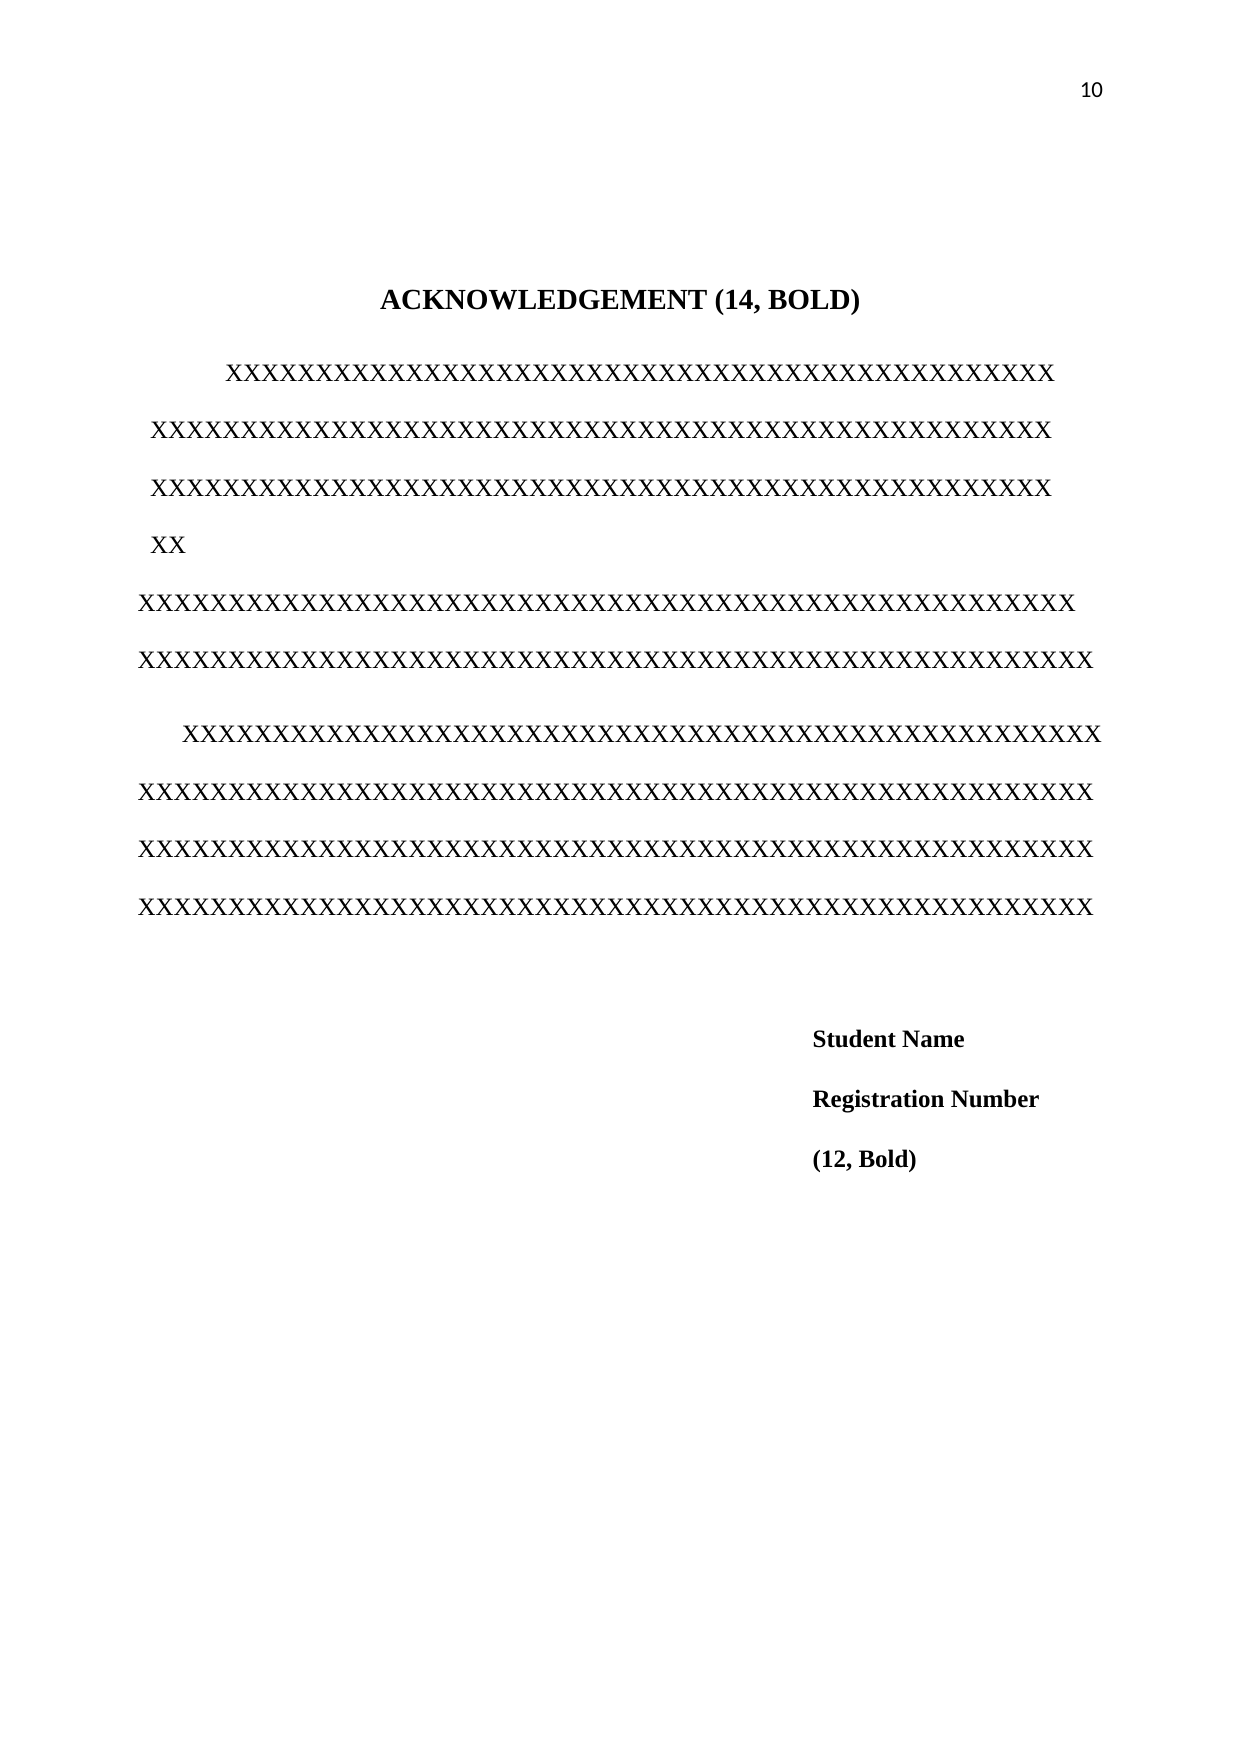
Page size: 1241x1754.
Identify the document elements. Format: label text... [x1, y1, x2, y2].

text XXXXXXXXXXXXXXXXXXXXXXXXXXXXXXXXXXXXXXXXXXXXXXXXXXX XXXXXXXXXXXXXXXXXXXXXXXXXXXXXXXXXXXXXXXXXXXXXXXXXXXXXXXXXXXXXXXXXXXXXXXXXXXXXXXXXXXXXXXXXXXXXXXXXXXXXXXXXX XXXXXXXXXXXXXXXXXXXXXXXXXXXXXXXXXXXXXXXXXXXXXXXXXXXXX [137, 719, 1103, 921]
text XXXXXXXXXXXXXXXXXXXXXXXXXXXXXXXXXXXXXXXXXXXXXXXXXXXX XXXXXXXXXXXXXXXXXXXXXXXXXXXXXXXXXXXXXXXXXXXXXXXXXXXXX [137, 588, 1103, 674]
text Registration Number [812, 1084, 1103, 1113]
text ACKNOWLEDGEMENT (14, BOLD) [137, 282, 1103, 316]
text (12, Bold) [812, 1144, 1103, 1173]
text Student Name [812, 1024, 1103, 1053]
text XXXXXXXXXXXXXXXXXXXXXXXXXXXXXXXXXXXXXXXXXXXXXXXXXXXXXXXXXXXXXXXXXXXXXXXXXXXXXXXXXXXXXXXXXXXXXXXXXXXXXXXXXXXXXXXXXXXXXXXXXXXXXXXXXXXXXXXXXXXXXXXXXXXX [150, 358, 1071, 559]
